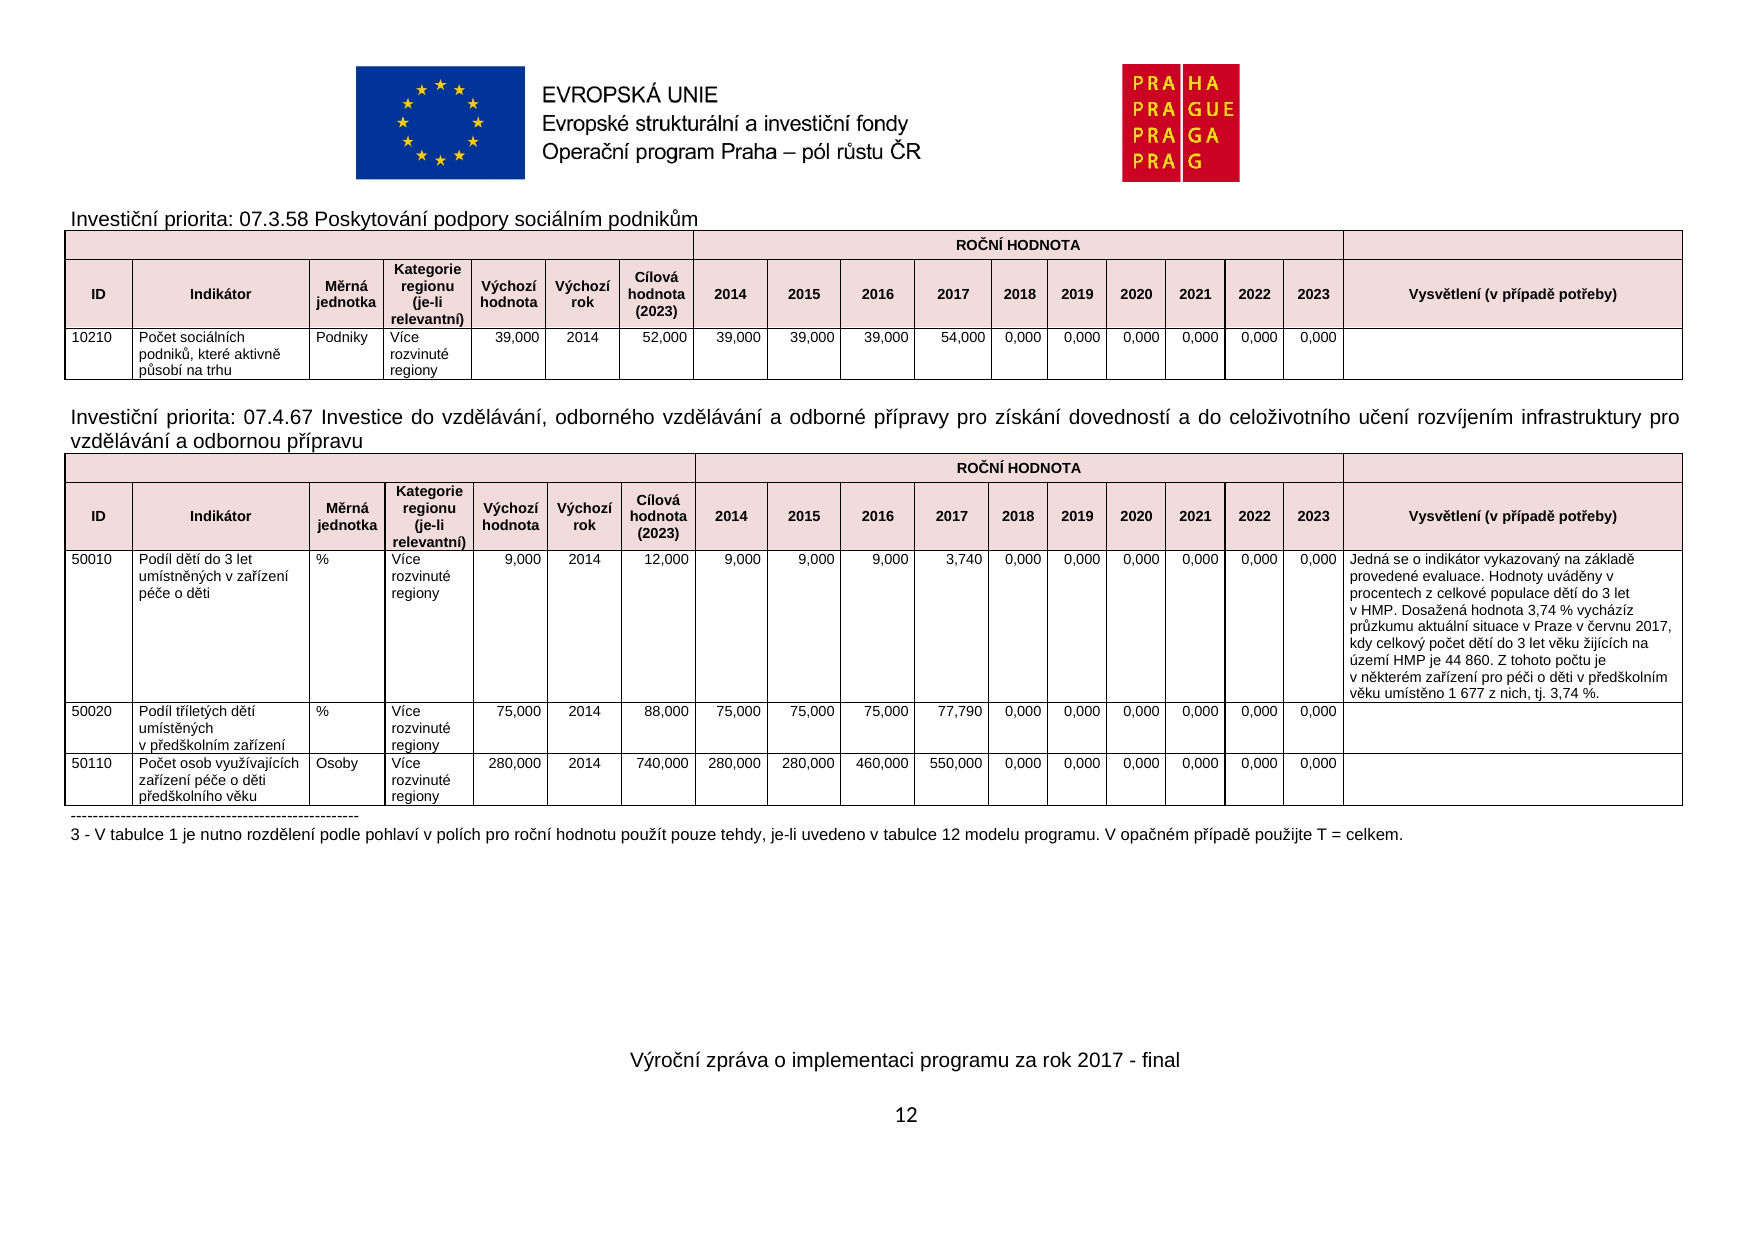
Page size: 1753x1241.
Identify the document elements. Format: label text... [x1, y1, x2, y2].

table_cell 2021 [1166, 260, 1224, 327]
table_cell 50010 [66, 551, 132, 702]
table_cell Cílová hodnota (2023) [622, 483, 695, 550]
text ---------------------------------------------------- [70, 806, 1741, 825]
table_cell Více rozvinuté regiony [384, 329, 471, 379]
table_cell 50020 [66, 703, 132, 753]
table_cell ID [66, 483, 132, 550]
table_cell Indikátor [133, 483, 309, 550]
table_cell 280,000 [696, 754, 767, 805]
table_cell 0,000 [1284, 551, 1343, 702]
table_cell Indikátor [133, 260, 309, 327]
table_cell 2023 [1284, 483, 1343, 550]
table_cell 0,000 [1226, 329, 1283, 379]
table_cell Podniky [310, 329, 383, 379]
table_cell 0,000 [989, 551, 1047, 702]
table_cell 2018 [989, 483, 1047, 550]
table_cell Vysvětlení (v případě potřeby) [1344, 260, 1682, 327]
table_cell 0,000 [992, 329, 1047, 379]
picture [1122, 64, 1240, 182]
table_cell 50110 [66, 754, 132, 805]
table_cell Měrná jednotka [310, 483, 384, 550]
table_cell 0,000 [1107, 329, 1165, 379]
table_cell Kategorie regionu (je-li relevantní) [386, 483, 473, 550]
table_cell 2019 [1048, 260, 1106, 327]
table_cell 280,000 [474, 754, 547, 805]
table_cell 9,000 [841, 551, 914, 702]
table_cell Výchozí rok [548, 483, 621, 550]
table_cell 0,000 [1107, 551, 1165, 702]
table_cell % [310, 703, 384, 753]
table_cell 0,000 [1166, 551, 1224, 702]
table_cell 2016 [841, 260, 914, 327]
table_cell Počet sociálních podniků, které aktivně působí na trhu [133, 329, 309, 379]
table_cell 52,000 [620, 329, 693, 379]
table_cell 2020 [1107, 483, 1165, 550]
table_cell 75,000 [696, 703, 767, 753]
table_cell 2014 [548, 703, 621, 753]
table_cell 740,000 [622, 754, 695, 805]
table_cell 0,000 [989, 754, 1047, 805]
table_cell Více rozvinuté regiony [386, 551, 473, 702]
table_cell Podíl tříletých dětí umístěných v předškolním zařízení [133, 703, 309, 753]
table_cell 2019 [1048, 483, 1106, 550]
table_cell 2022 [1226, 260, 1283, 327]
table_cell 9,000 [768, 551, 840, 702]
table_cell 39,000 [472, 329, 545, 379]
table_cell 0,000 [1226, 551, 1283, 702]
table_cell 39,000 [841, 329, 914, 379]
table_cell 75,000 [474, 703, 547, 753]
table_header [66, 454, 695, 482]
table_header [66, 231, 693, 259]
table_cell ID [66, 260, 132, 327]
table_cell Výchozí hodnota [474, 483, 547, 550]
table_cell 2021 [1166, 483, 1224, 550]
table_cell Kategorie regionu (je-li relevantní) [384, 260, 471, 327]
table_cell 2016 [841, 483, 914, 550]
table_cell 0,000 [1166, 703, 1224, 753]
table_cell 460,000 [841, 754, 914, 805]
table_cell 0,000 [1166, 329, 1224, 379]
table_cell 3,740 [915, 551, 988, 702]
table_cell 75,000 [768, 703, 840, 753]
table_cell Cílová hodnota (2023) [620, 260, 693, 327]
table_cell 0,000 [1166, 754, 1224, 805]
table_cell 12,000 [622, 551, 695, 702]
table_cell 550,000 [915, 754, 988, 805]
table_header [1344, 454, 1682, 482]
text Investiční priorita: 07.3.58 Poskytování podpory sociálním podnikům [70, 206, 1741, 230]
table_cell 2014 [546, 329, 619, 379]
table_cell 0,000 [1048, 754, 1106, 805]
table_cell 2015 [768, 483, 840, 550]
table_cell 2014 [694, 260, 767, 327]
picture [353, 62, 957, 182]
table_cell 0,000 [1048, 551, 1106, 702]
table_cell 75,000 [841, 703, 914, 753]
table_cell 0,000 [989, 703, 1047, 753]
table_cell 0,000 [1284, 703, 1343, 753]
table_cell 2017 [915, 260, 991, 327]
table_cell % [310, 551, 384, 702]
table_cell Jedná se o indikátor vykazovaný na základě provedené evaluace. Hodnoty uváděny v procentech z celkové populace dětí do 3 let v HMP. Dosažená hodnota 3,74 % vycházíz průzkumu aktuální situace v Praze v červnu 2017, kdy celkový počet dětí do 3 let věku žijících na území HMP je 44 860. Z tohoto počtu je v některém zařízení pro péči o děti v předškolním věku umístěno 1 677 z nich, tj. 3,74 %. [1344, 551, 1682, 702]
table_cell 0,000 [1107, 703, 1165, 753]
table_cell 88,000 [622, 703, 695, 753]
table_cell 0,000 [1284, 754, 1343, 805]
table_cell 2014 [548, 551, 621, 702]
table_cell 2014 [696, 483, 767, 550]
table_cell 2017 [915, 483, 988, 550]
table_cell 0,000 [1284, 329, 1343, 379]
table_header ROČNÍ HODNOTA [696, 454, 1343, 482]
table_cell Více rozvinuté regiony [386, 754, 473, 805]
table_cell 77,790 [915, 703, 988, 753]
table_cell 2020 [1107, 260, 1165, 327]
table_cell Výchozí hodnota [472, 260, 545, 327]
table_cell 9,000 [696, 551, 767, 702]
table_header ROČNÍ HODNOTA [694, 231, 1343, 259]
text 3 - V tabulce 1 je nutno rozdělení podle pohlaví v polích pro roční hodnotu použít pouze tehdy, je-li uvedeno v tabulce 12 modelu programu. V opačném případě použijte T = celkem. [70, 825, 1741, 844]
table_cell 9,000 [474, 551, 547, 702]
table_header [1344, 231, 1682, 259]
table_cell 0,000 [1048, 329, 1106, 379]
table_cell 280,000 [768, 754, 840, 805]
table_cell [1344, 754, 1682, 805]
text Investiční priorita: 07.4.67 Investice do vzdělávání, odborného vzdělávání a odborné přípravy pro získání dovedností a do celoživotního učení rozvíjením infrastruktury pro vzdělávání a odbornou přípravu [70, 405, 1683, 453]
table_cell Měrná jednotka [310, 260, 383, 327]
table_cell 2023 [1284, 260, 1343, 327]
table_cell 2015 [768, 260, 840, 327]
table_cell Výchozí rok [546, 260, 619, 327]
table_cell Více rozvinuté regiony [386, 703, 473, 753]
table_cell Podíl dětí do 3 let umístněných v zařízení péče o děti [133, 551, 309, 702]
table_cell [1344, 703, 1682, 753]
table_cell [1344, 329, 1682, 379]
table_cell Osoby [310, 754, 384, 805]
table_cell Vysvětlení (v případě potřeby) [1344, 483, 1682, 550]
table_cell 10210 [66, 329, 132, 379]
table_cell 54,000 [915, 329, 991, 379]
table_cell 39,000 [694, 329, 767, 379]
table_cell 0,000 [1226, 754, 1283, 805]
table_cell 0,000 [1226, 703, 1283, 753]
table_cell 0,000 [1048, 703, 1106, 753]
table_cell 39,000 [768, 329, 840, 379]
table_cell 2014 [548, 754, 621, 805]
table_cell 2018 [992, 260, 1047, 327]
table_cell 0,000 [1107, 754, 1165, 805]
table_cell Počet osob využívajících zařízení péče o děti předškolního věku [133, 754, 309, 805]
table_cell 2022 [1226, 483, 1283, 550]
